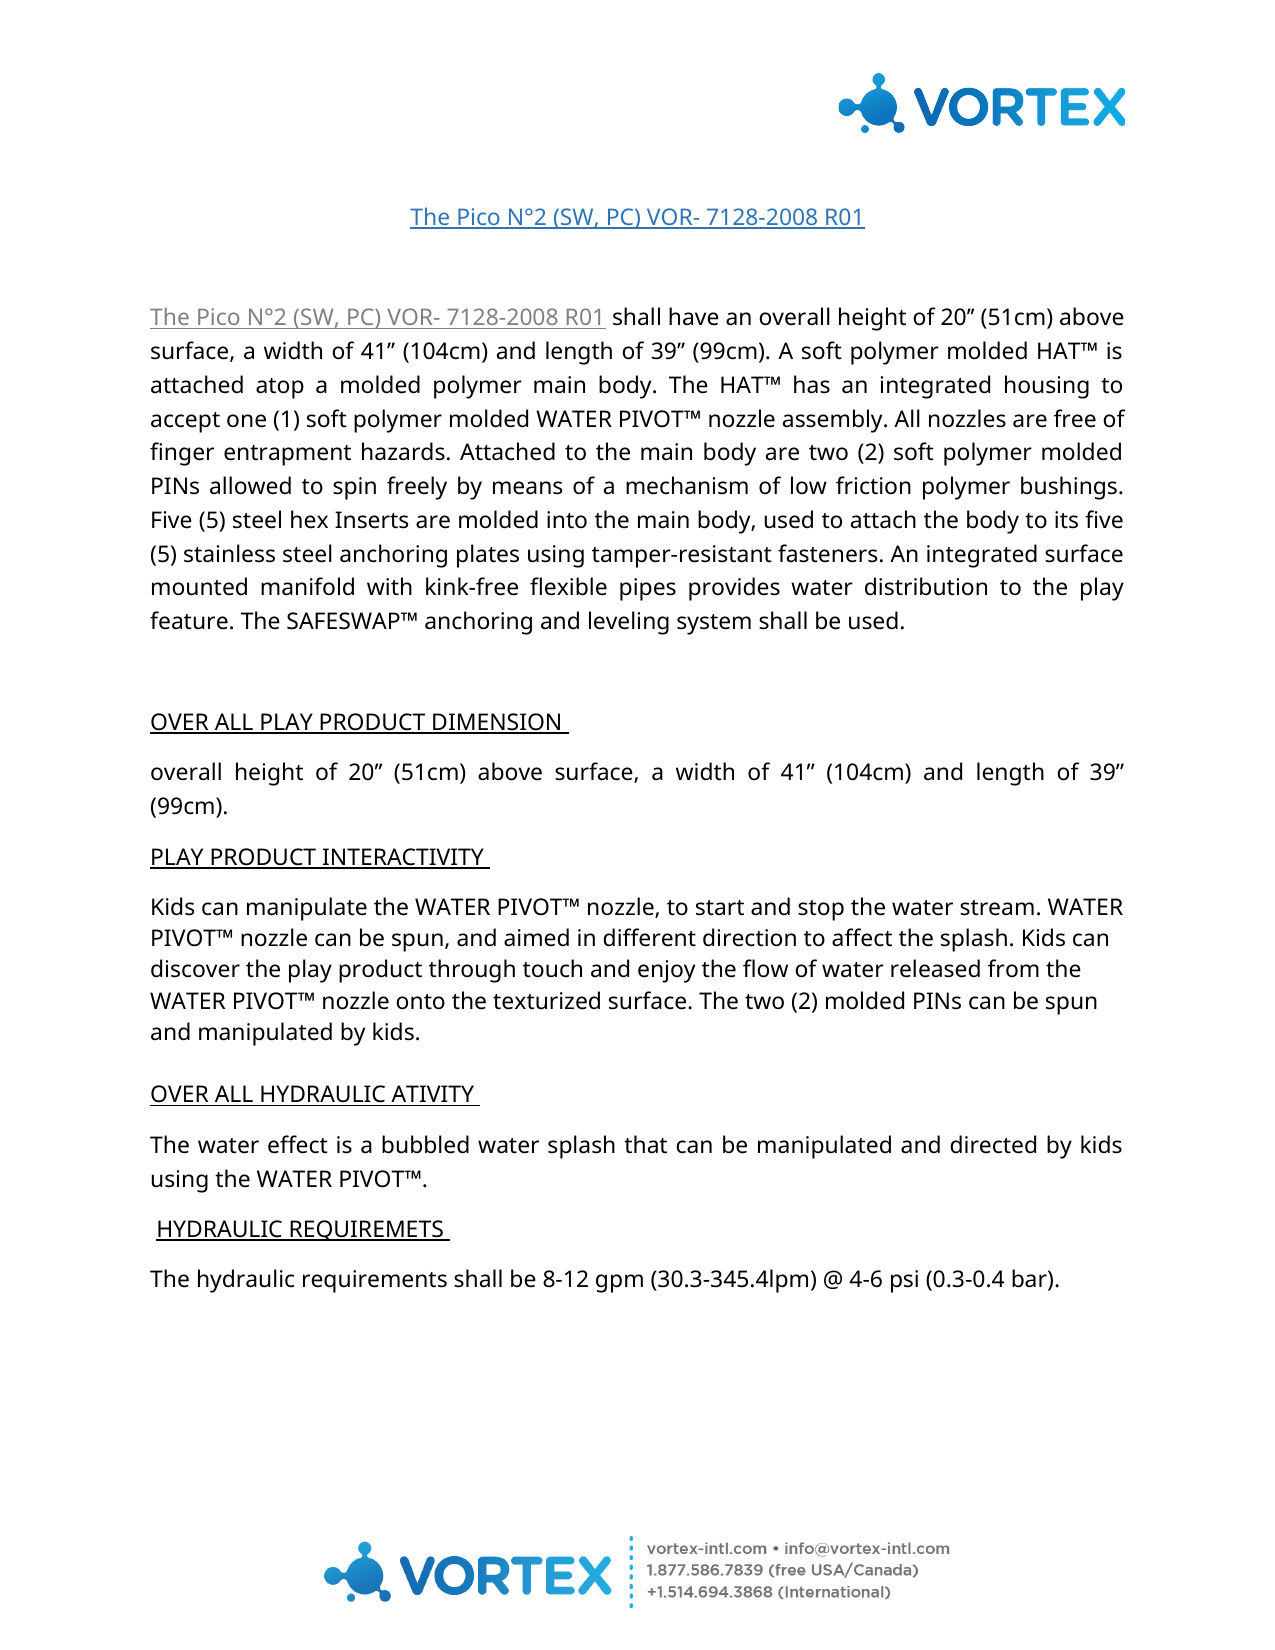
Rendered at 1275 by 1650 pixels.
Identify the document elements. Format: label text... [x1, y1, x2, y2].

picture [312, 1528, 962, 1619]
text HYDRAULIC REQUIREMETS [150, 1213, 1125, 1244]
text The hydraulic requirements shall be 8-12 gpm (30.3-345.4lpm) @ 4-6 psi (0.3-0.4 bar). [150, 1263, 1125, 1294]
text overall height of 20’’ (51cm) above surface, a width of 41’’ (104cm) and length of 39’’ (99cm). [150, 756, 1125, 821]
picture [1116, 95, 1125, 118]
text PLAY PRODUCT INTERACTIVITY [150, 840, 1125, 872]
text The Pico N°2 (SW, PC) VOR- 7128-2008 R01 shall have an overall height of 20’’ (51cm) above surface, a width of 41’’ (104cm) and length of 39’’ (99cm). A soft polymer molded HAT™ is attached atop a molded polymer main body. The HAT™ has an integrated housing to accept one (1) soft polymer molded WATER PIVOT™ nozzle assembly. All nozzles are free of finger entrapment hazards. Attached to the main body are two (2) soft polymer molded PINs allowed to spin freely by means of a mechanism of low friction polymer bushings. Five (5) steel hex Inserts are molded into the main body, used to attach the body to its five (5) stainless steel anchoring plates using tamper-resistant fasteners. An integrated surface mounted manifold with kink-free flexible pipes provides water distribution to the play feature. The SAFESWAP™ anchoring and leveling system shall be used. [150, 301, 1125, 636]
text OVER ALL HYDRAULIC ATIVITY [150, 1078, 1125, 1109]
text The water effect is a bubbled water splash that can be manipulated and directed by kids using the WATER PIVOT™. [150, 1129, 1125, 1194]
picture [838, 73, 1125, 133]
text OVER ALL PLAY PRODUCT DIMENSION [150, 706, 1125, 737]
text Kids can manipulate the WATER PIVOT™ nozzle, to start and stop the water stream. WATER PIVOT™ nozzle can be spun, and aimed in different direction to affect the splash. Kids can discover the play product through touch and enjoy the flow of water released from the WATER PIVOT™ nozzle onto the texturized surface. The two (2) molded PINs can be spun and manipulated by kids. [150, 891, 1125, 1047]
text The Pico N°2 (SW, PC) VOR- 7128-2008 R01 [150, 200, 1125, 232]
